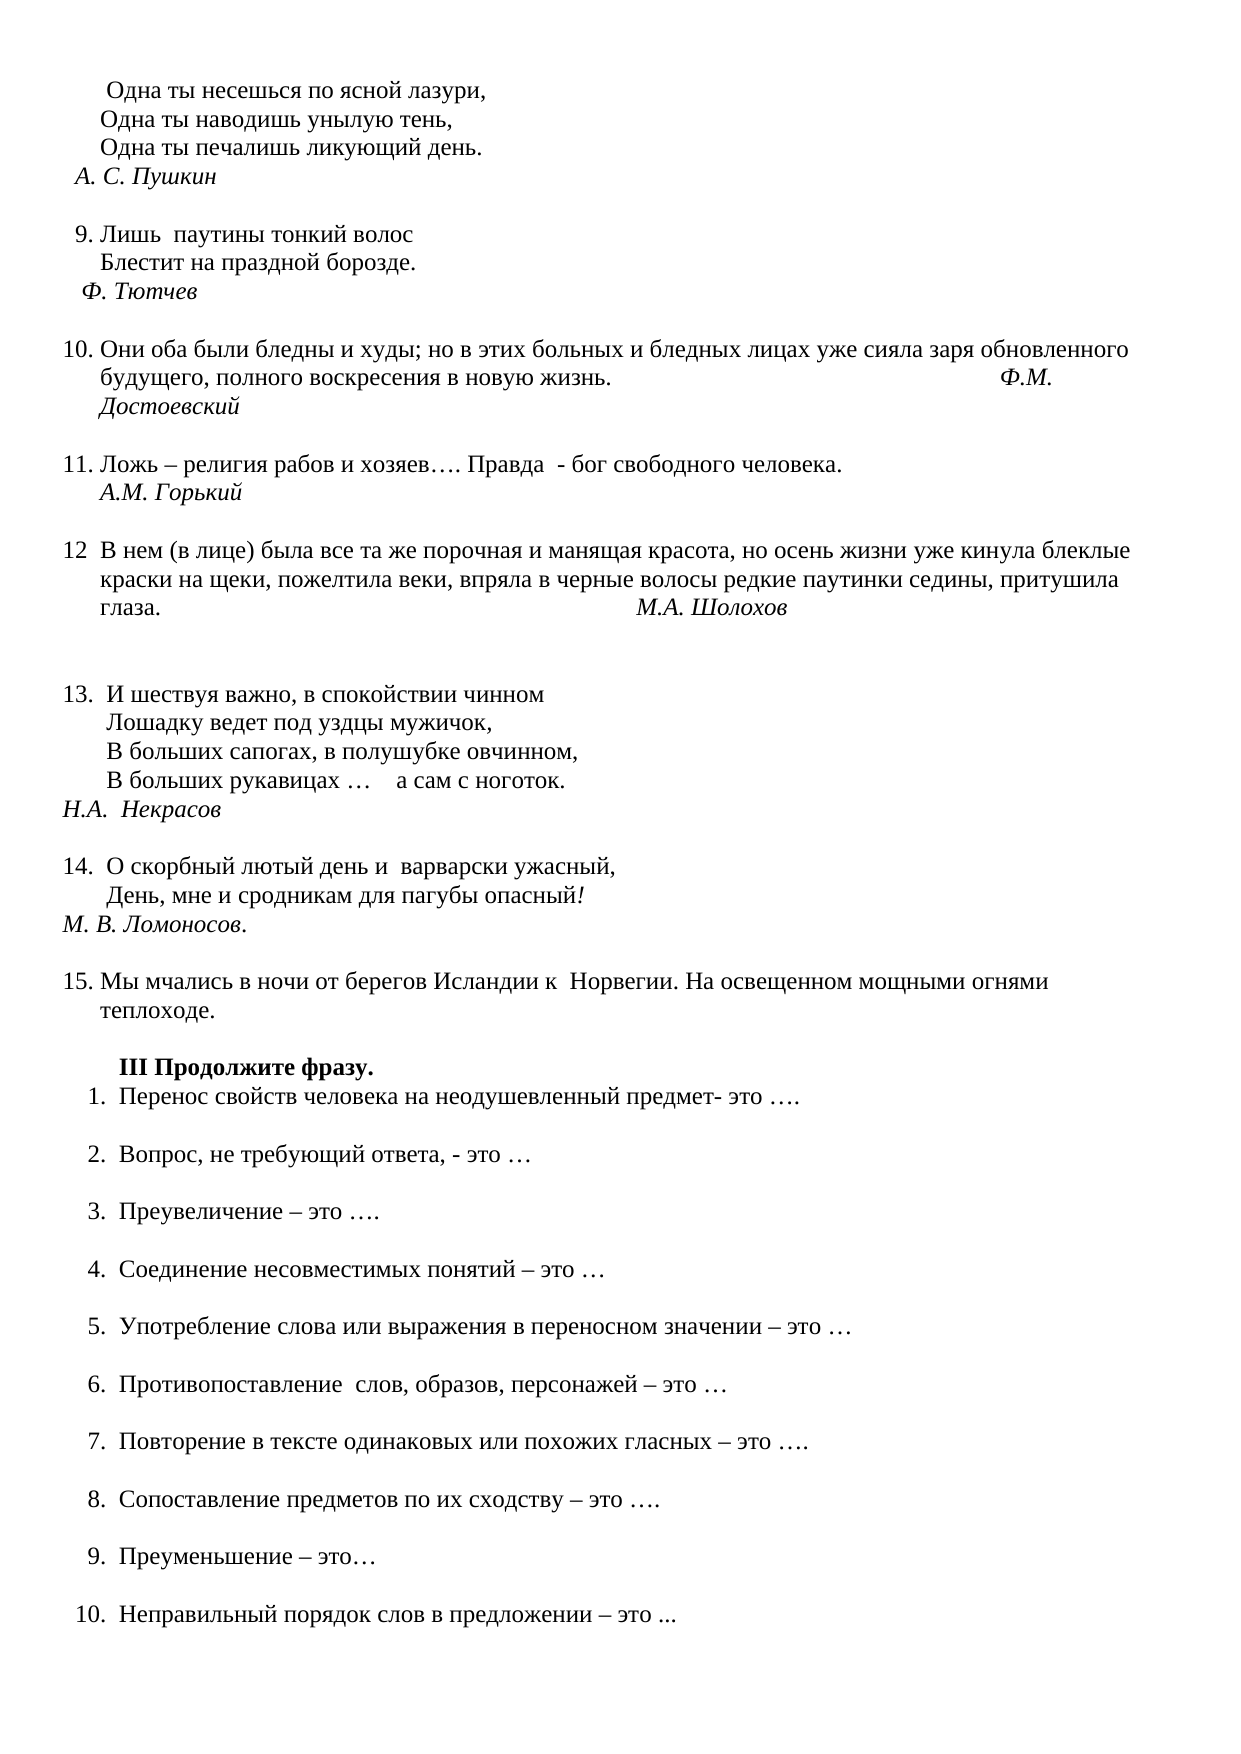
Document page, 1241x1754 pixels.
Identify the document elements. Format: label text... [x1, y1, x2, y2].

list Вопрос, не требующий ответа, - это … [87, 1139, 1165, 1167]
list Преуменьшение – это… [87, 1541, 1165, 1570]
list Сопоставление предметов по их сходству – это …. [87, 1484, 1165, 1512]
list В нем (в лице) была все та же порочная и манящая красота, но осень жизни уже кинула блеклые краски на щеки, пожелтила веки, впряла в черные волосы редкие паутинки седины, притушила глаза. М.А. Шолохов [62, 535, 1165, 621]
text А. С. Пушкин [75, 161, 1165, 190]
text День, мне и сродникам для пагубы опасный! [62, 880, 1165, 909]
list Мы мчались в ночи от берегов Исландии к Норвегии. На освещенном мощными огнями теплоходе. [62, 966, 1165, 1024]
list Неправильный порядок слов в предложении – это ... [75, 1599, 1165, 1627]
list Противопоставление слов, образов, персонажей – это … [87, 1369, 1165, 1397]
text Одна ты наводишь унылую тень, [75, 104, 1165, 132]
list Повторение в тексте одинаковых или похожих гласных – это …. [87, 1426, 1165, 1455]
text М. В. Ломоносов. [62, 909, 1165, 937]
list Употребление слова или выражения в переносном значении – это … [87, 1311, 1165, 1340]
text Ф. Тютчев [75, 276, 1165, 305]
text 10. Они оба были бледны и худы; но в этих больных и бледных лицах уже сияла заря обновленного будущего, полного воскресения в новую жизнь. Ф.М. Достоевский [62, 334, 1165, 420]
list Преувеличение – это …. [87, 1196, 1165, 1225]
list Перенос свойств человека на неодушевленный предмет- это …. [87, 1081, 1165, 1110]
text 11. Ложь – религия рабов и хозяев…. Правда - бог свободного человека. А.М. Горький [62, 449, 1165, 506]
text 14. О скорбный лютый день и варварски ужасный, [62, 851, 1165, 880]
text В больших сапогах, в полушубке овчинном, [62, 736, 1165, 765]
text Одна ты печалишь ликующий день. [75, 132, 1165, 161]
list Соединение несовместимых понятий – это … [87, 1254, 1165, 1282]
text III Продолжите фразу. [75, 1052, 1165, 1081]
text 13. И шествуя важно, в спокойствии чинном [62, 679, 1165, 707]
text В больших рукавицах … а сам с ноготок. [62, 765, 1165, 794]
text Одна ты несешься по ясной лазури, [75, 75, 1165, 104]
text Лошадку ведет под уздцы мужичок, [62, 707, 1165, 736]
text 9. Лишь паутины тонкий волос [75, 219, 1165, 247]
text Н.А. Некрасов [62, 794, 1165, 822]
text Блестит на праздной борозде. [75, 247, 1165, 276]
